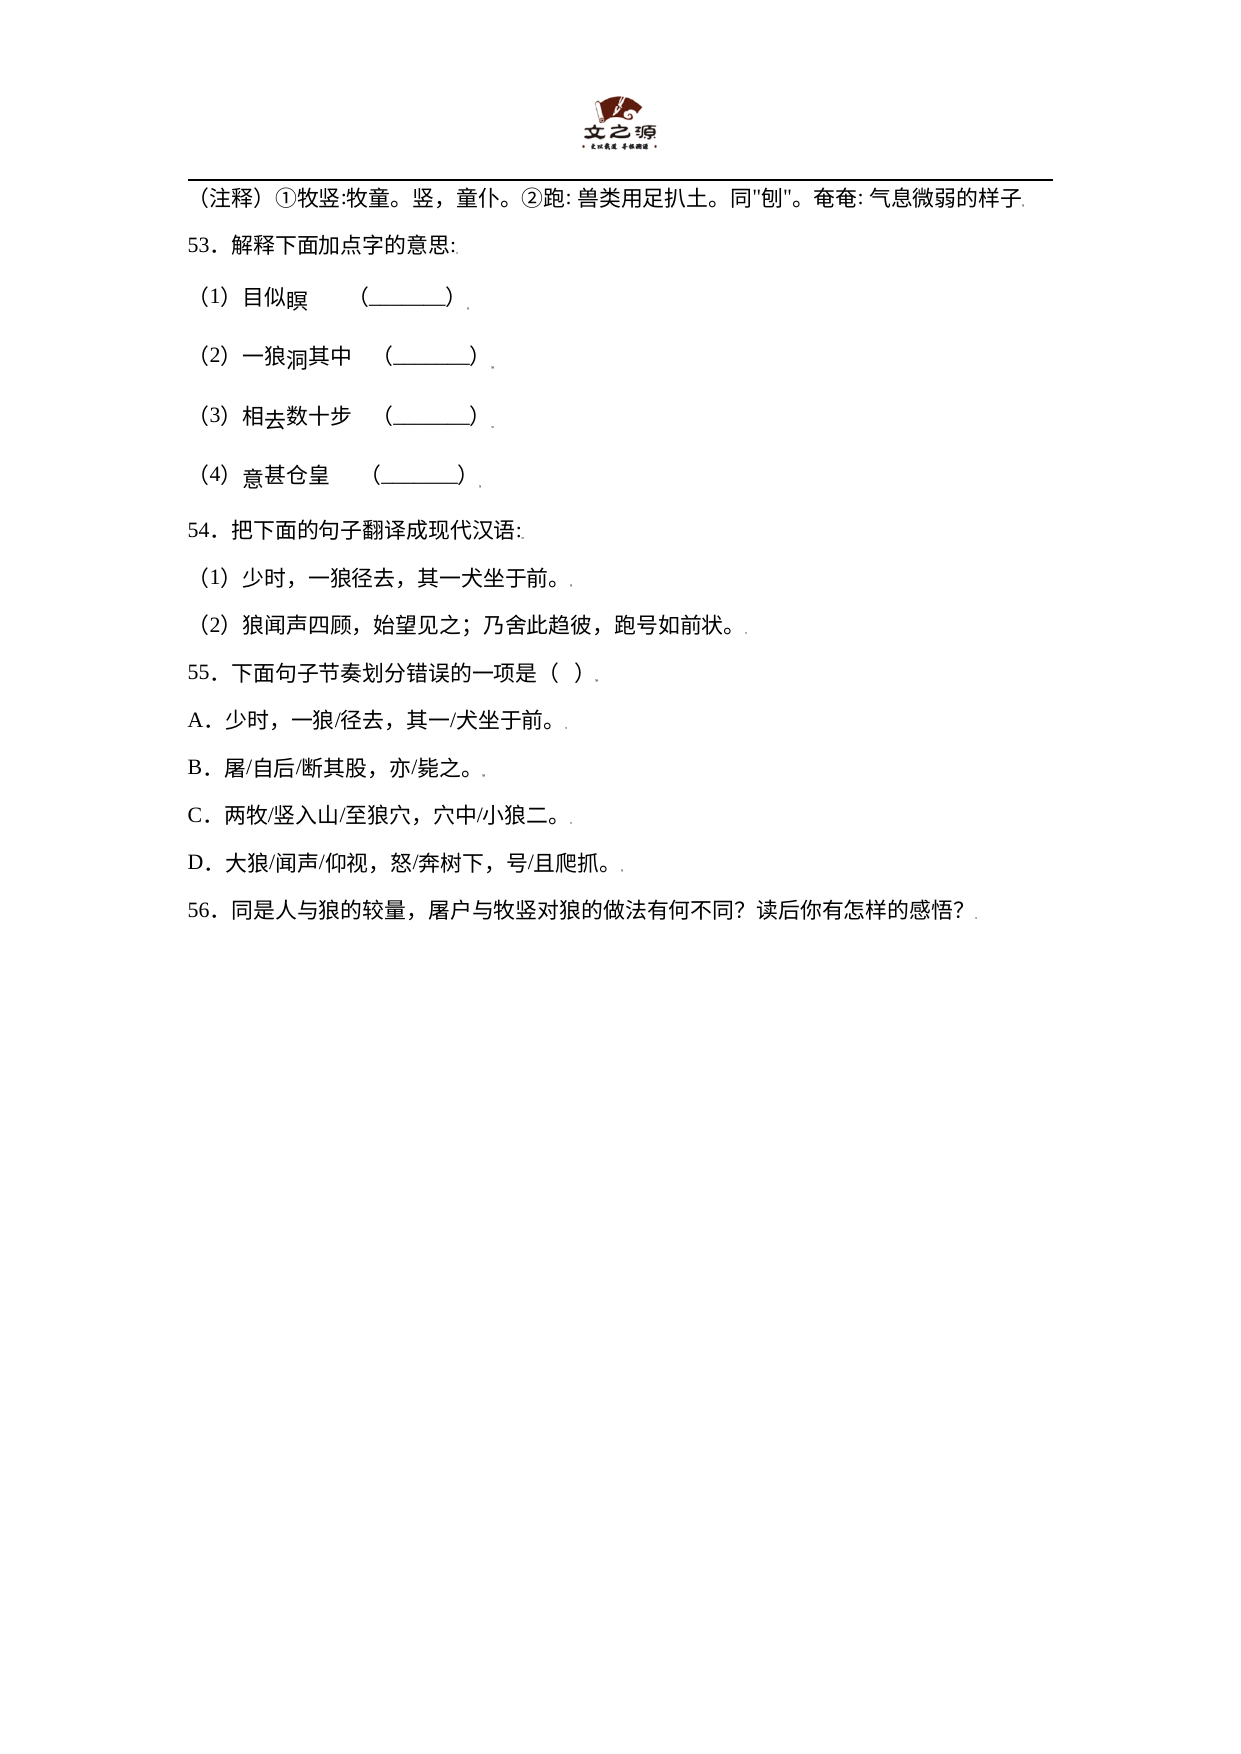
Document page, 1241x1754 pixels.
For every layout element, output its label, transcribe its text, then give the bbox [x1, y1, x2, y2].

text C．两牧/竖入山/至狼穴，穴中/小狼二。 [187, 798, 1053, 830]
text （3）相去数十步 （_______） [187, 395, 1053, 434]
text 55．下面句子节奏划分错误的一项是（ ） [187, 656, 1053, 688]
text 56．同是人与狼的较量，屠户与牧竖对狼的做法有何不同？读后你有怎样的感悟？ [187, 893, 1053, 925]
text 53．解释下面加点字的意思: [187, 228, 1053, 260]
text D．大狼/闻声/仰视，怒/奔树下，号/且爬抓。 [187, 846, 1053, 878]
picture [543, 73, 698, 178]
text （2）一狼洞其中 （_______） [187, 335, 1053, 375]
text A．少时，一狼/径去，其一/犬坐于前。 [187, 703, 1053, 735]
text （1）少时，一狼径去，其一犬坐于前。 [187, 561, 1053, 593]
text （4）意甚仓皇 （_______） [187, 454, 1053, 494]
text （注释）①牧竖:牧童。竖，童仆。②跑: 兽类用足扒土。同"刨"。奄奄: 气息微弱的样子 [187, 181, 1053, 213]
text （2）狼闻声四顾，始望见之；乃舍此趋彼，跑号如前状。 [187, 608, 1053, 640]
text 54．把下面的句子翻译成现代汉语: [187, 513, 1053, 545]
text B．屠/自后/断其股，亦/毙之。 [187, 751, 1053, 783]
text （1）目似瞑 （_______） [187, 276, 1053, 316]
